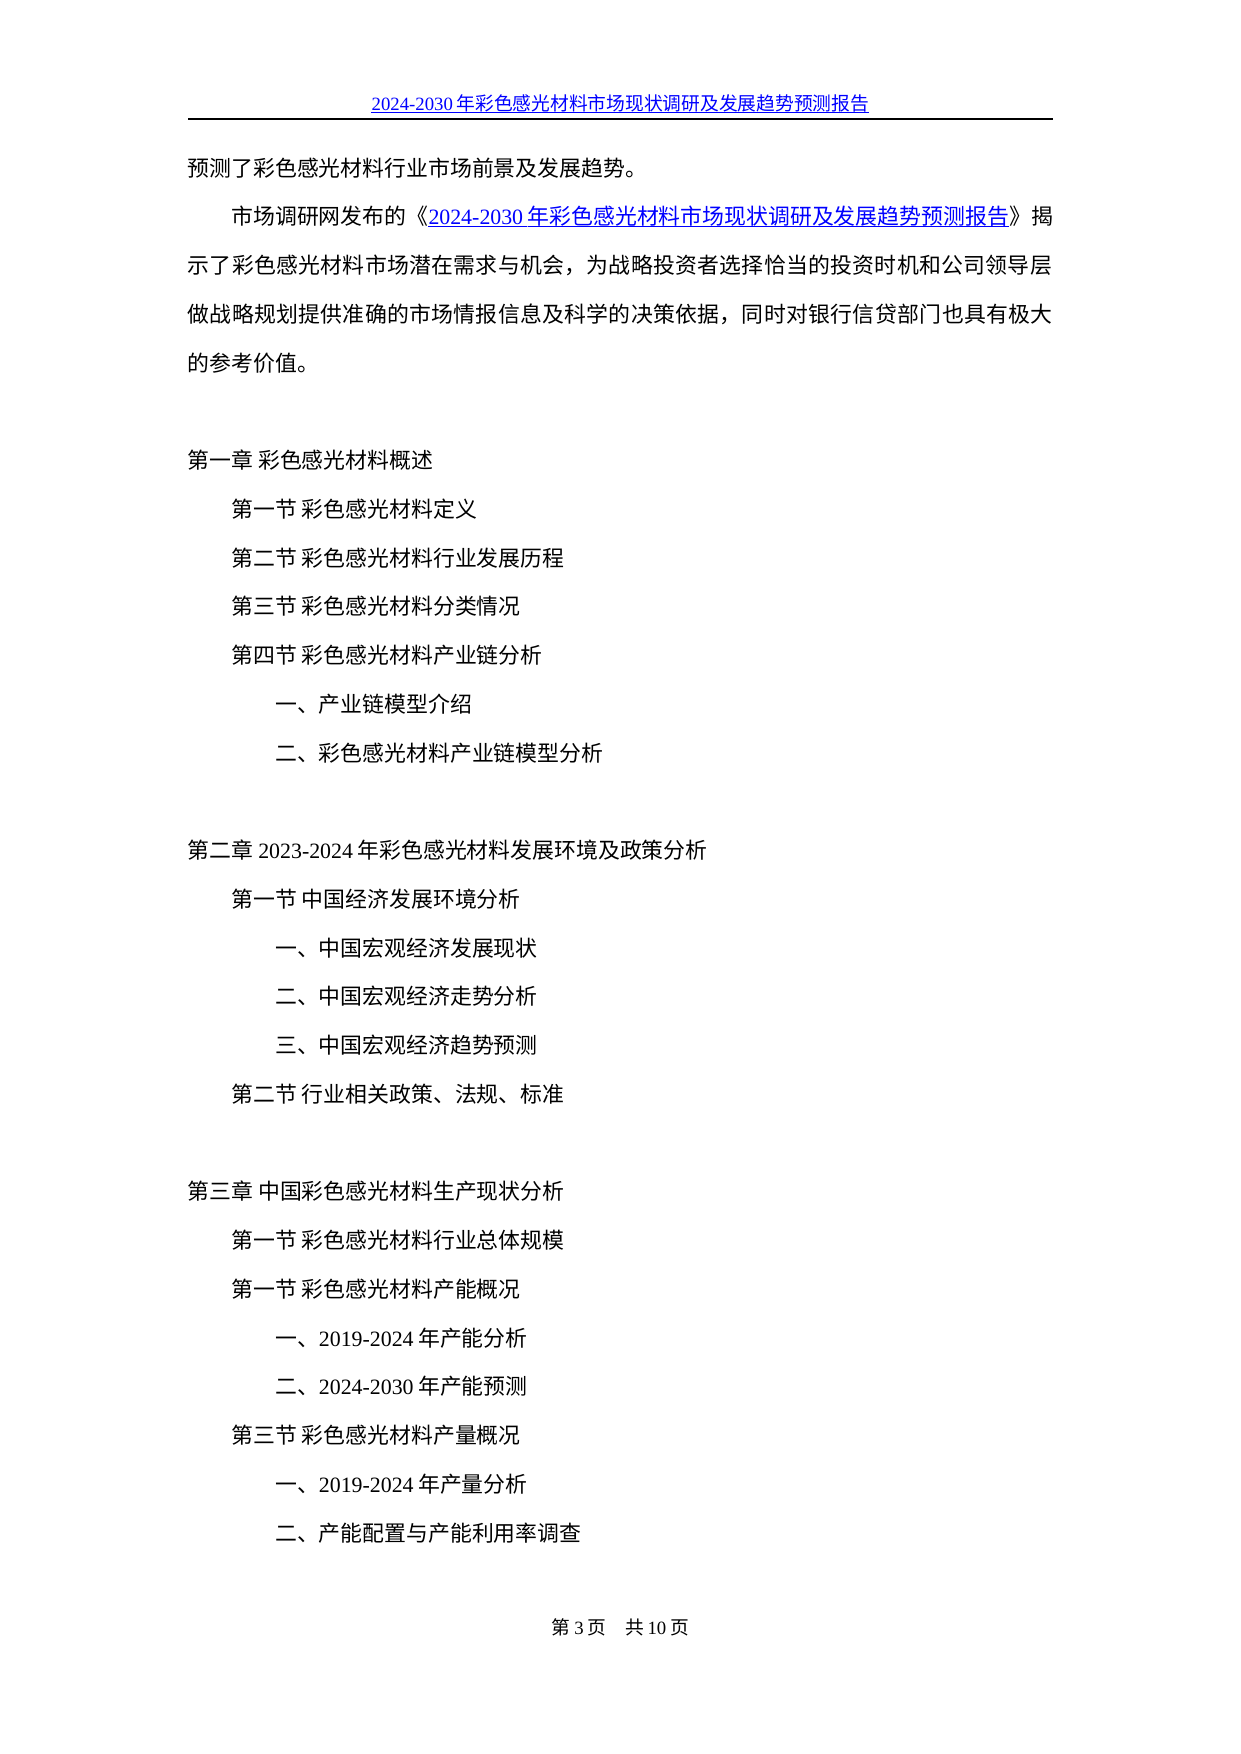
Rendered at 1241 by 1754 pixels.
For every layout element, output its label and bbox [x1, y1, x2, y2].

text [187, 150, 1053, 1548]
